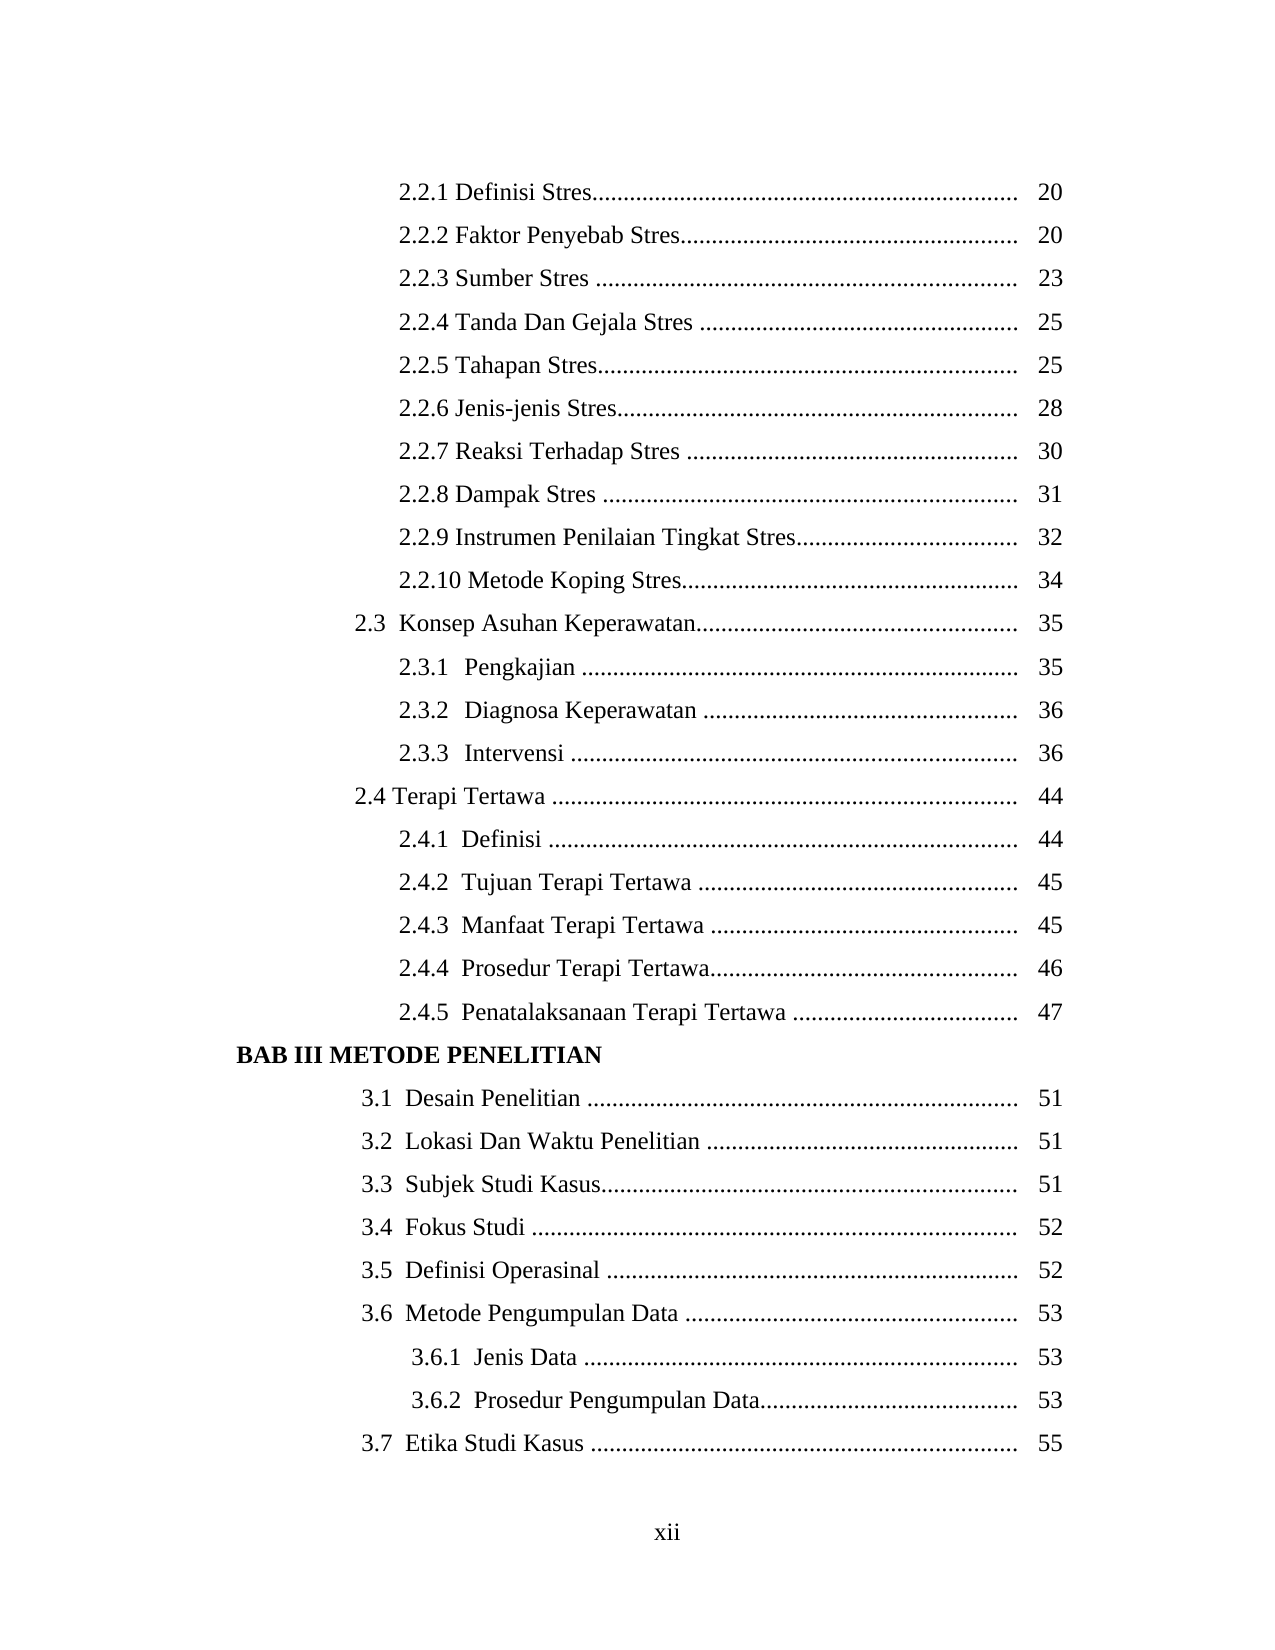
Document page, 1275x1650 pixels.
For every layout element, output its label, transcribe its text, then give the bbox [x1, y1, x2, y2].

list 3.6 Metode Pengumpulan Data 53 [361, 1298, 1098, 1327]
list 3.1 Desain Penelitian 51 [361, 1083, 1098, 1112]
list 2.2.6 Jenis-jenis Stres 28 [399, 393, 1098, 422]
list 3.5 Definisi Operasinal 52 [361, 1255, 1098, 1284]
list Diagnosa Keperawatan 36 [399, 695, 1098, 723]
list 2.2.2 Faktor Penyebab Stres 20 [399, 220, 1098, 249]
list 3.6.1 Jenis Data 53 [411, 1342, 1098, 1370]
list 3.3 Subjek Studi Kasus 51 [361, 1169, 1098, 1198]
list Konsep Asuhan Keperawatan 35 [354, 608, 1098, 637]
list 2.4.5 Penatalaksanaan Terapi Tertawa 47 [399, 997, 1098, 1025]
list 2.2.10 Metode Koping Stres 34 [399, 565, 1098, 594]
list 3.6.2 Prosedur Pengumpulan Data 53 [411, 1385, 1098, 1413]
list 2.4.4 Prosedur Terapi Tertawa 46 [399, 953, 1098, 982]
list 3.2 Lokasi Dan Waktu Penelitian 51 [361, 1126, 1098, 1155]
list 2.2.3 Sumber Stres 23 [399, 263, 1098, 292]
list 2.2.7 Reaksi Terhadap Stres 30 [399, 436, 1098, 465]
list 2.2.8 Dampak Stres 31 [399, 479, 1098, 508]
list 2.4.1 Definisi 44 [399, 824, 1098, 853]
list 2.4.3 Manfaat Terapi Tertawa 45 [399, 910, 1098, 939]
list Intervensi 36 [399, 738, 1098, 767]
list 2.2.1 Definisi Stres 20 [399, 177, 1098, 206]
list 2.2.9 Instrumen Penilaian Tingkat Stres 32 [399, 522, 1098, 551]
list 3.4 Fokus Studi 52 [361, 1212, 1098, 1241]
list 2.2.5 Tahapan Stres 25 [399, 350, 1098, 378]
list BAB III METODE PENELITIAN [236, 1040, 1098, 1068]
list 2.2.4 Tanda Dan Gejala Stres 25 [399, 307, 1098, 335]
list Pengkajian 35 [399, 652, 1098, 680]
list 3.7 Etika Studi Kasus 55 [361, 1428, 1098, 1457]
list 2.4 Terapi Tertawa 44 [354, 781, 1098, 810]
list 2.4.2 Tujuan Terapi Tertawa 45 [399, 867, 1098, 896]
